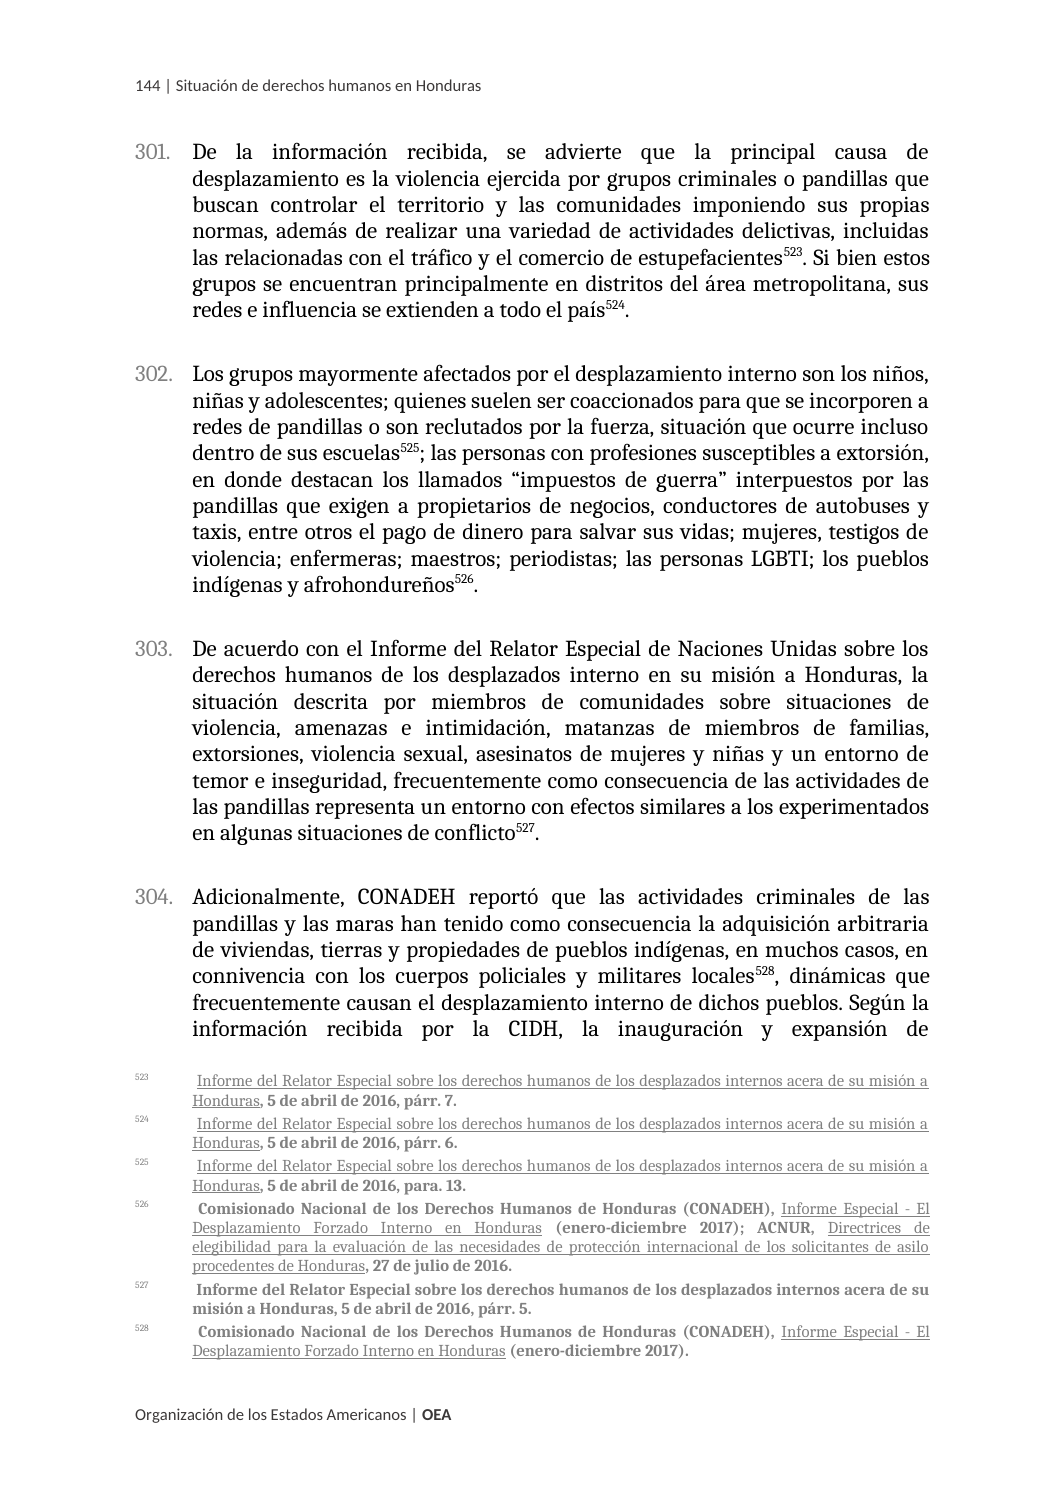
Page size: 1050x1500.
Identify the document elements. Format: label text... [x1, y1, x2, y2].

text Adicionalmente, CONADEH reportó que las actividades criminales de las pandillas y las maras han tenido como consecuencia la adquisición arbitraria de viviendas, tierras y propiedades de pueblos indígenas, en muchos casos, en connivencia con los cuerpos policiales y militares locales, dinámicas que frecuentemente causan el desplazamiento interno de dichos pueblos. Según la información recibida por la CIDH, la inauguración y expansión de megaproyectos extractivos y energéticos en algunas áreas del país ha sido relacionado con la instalación de grupos criminales en los territorios afectados por los proyectos y con el desplazamiento de las comunidades y de las personas activas en la defensa de las tierras y los territorios. [135, 884, 930, 1042]
text De acuerdo con el Informe del Relator Especial de Naciones Unidas sobre los derechos humanos de los desplazados interno en su misión a Honduras, la situación descrita por miembros de comunidades sobre situaciones de violencia, amenazas e intimidación, matanzas de miembros de familias, extorsiones, violencia sexual, asesinatos de mujeres y niñas y un entorno de temor e inseguridad, frecuentemente como consecuencia de las actividades de las pandillas representa un entorno con efectos similares a los experimentados en algunas situaciones de conflicto. [135, 636, 930, 847]
text Los grupos mayormente afectados por el desplazamiento interno son los niños, niñas y adolescentes; quienes suelen ser coaccionados para que se incorporen a redes de pandillas o son reclutados por la fuerza, situación que ocurre incluso dentro de sus escuelas; las personas con profesiones susceptibles a extorsión, en donde destacan los llamados “impuestos de guerra” interpuestos por las pandillas que exigen a propietarios de negocios, conductores de autobuses y taxis, entre otros el pago de dinero para salvar sus vidas; mujeres, testigos de violencia; enfermeras; maestros; periodistas; las personas LGBTI; los pueblos indígenas y afrohondureños. [135, 361, 930, 598]
text De la información recibida, se advierte que la principal causa de desplazamiento es la violencia ejercida por grupos criminales o pandillas que buscan controlar el territorio y las comunidades imponiendo sus propias normas, además de realizar una variedad de actividades delictivas, incluidas las relacionadas con el tráfico y el comercio de estupefacientes. Si bien estos grupos se encuentran principalmente en distritos del área metropolitana, sus redes e influencia se extienden a todo el país. [135, 139, 930, 323]
